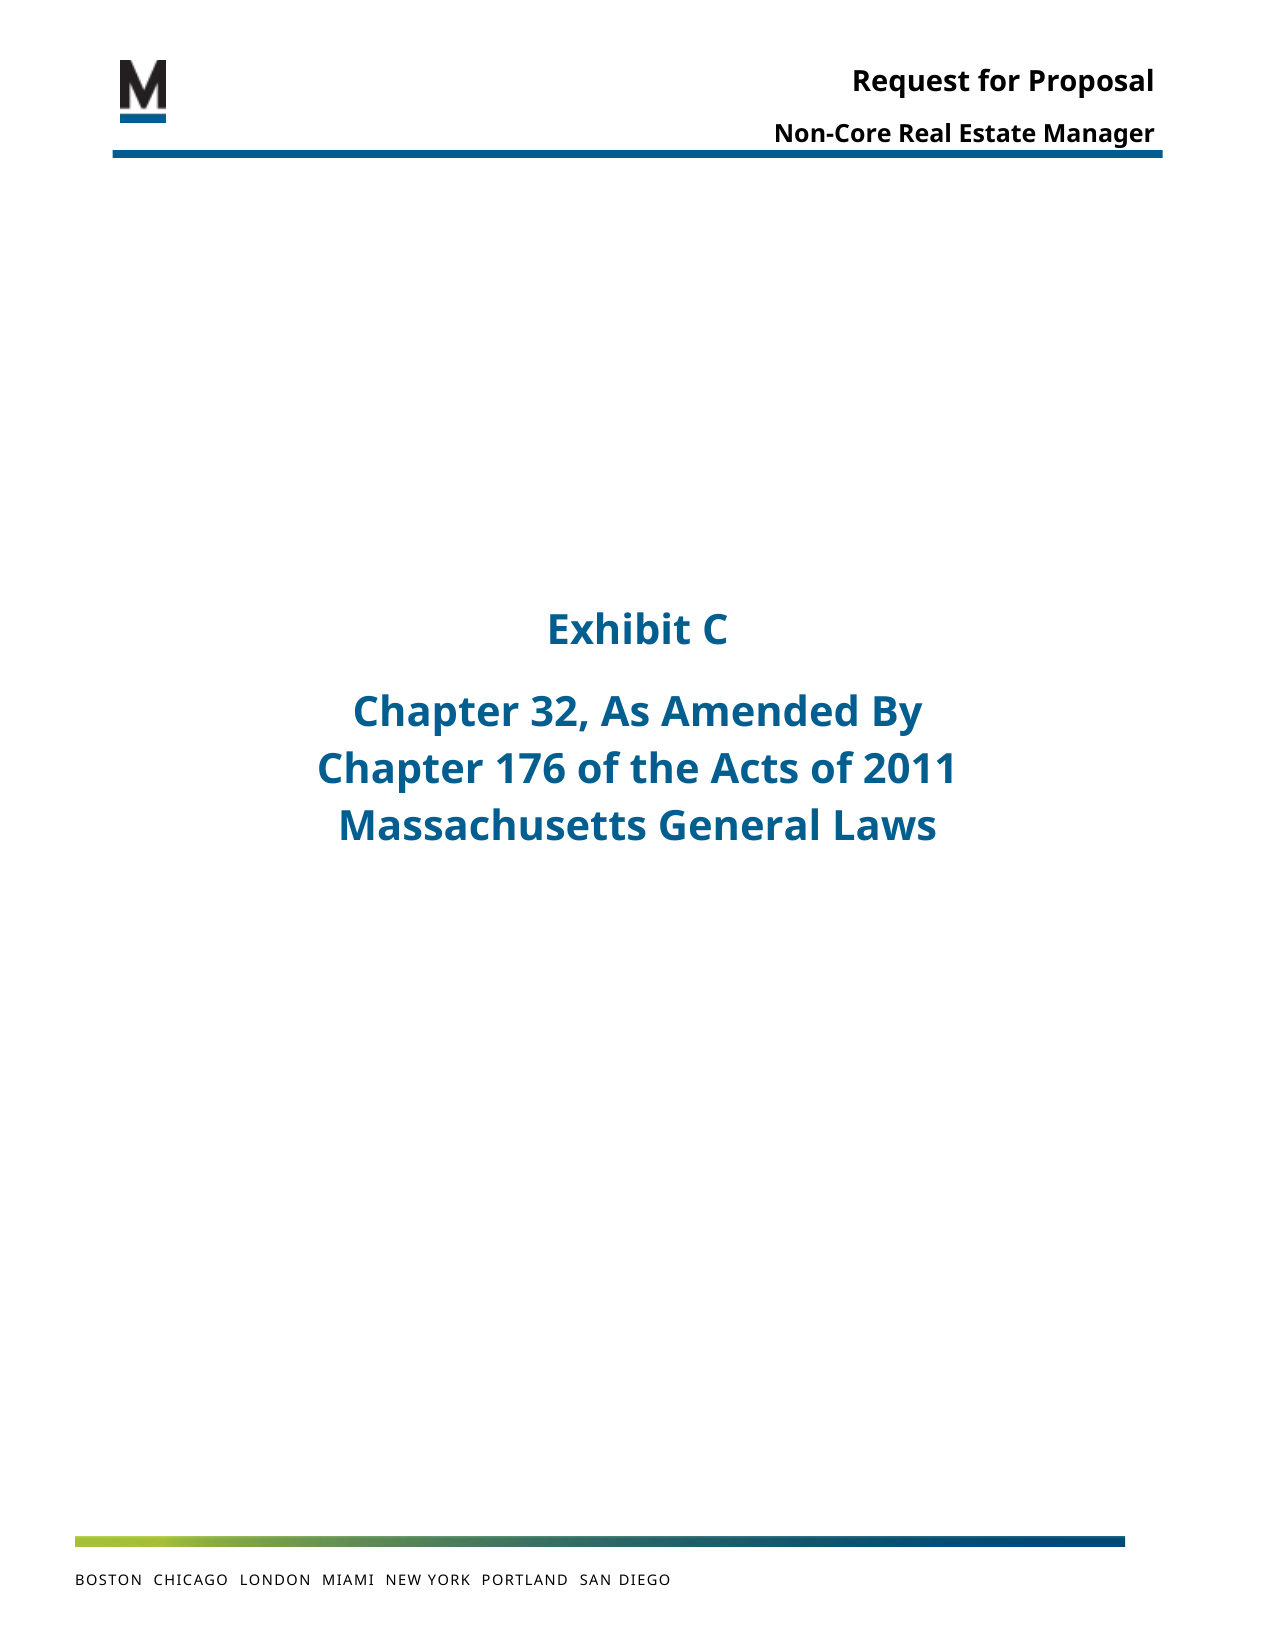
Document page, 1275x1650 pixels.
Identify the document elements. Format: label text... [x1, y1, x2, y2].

text Exhibit C [75, 600, 1200, 657]
text Chapter 32, As Amended By Chapter 176 of the Acts of 2011 Massachusetts General Laws [75, 682, 1200, 852]
